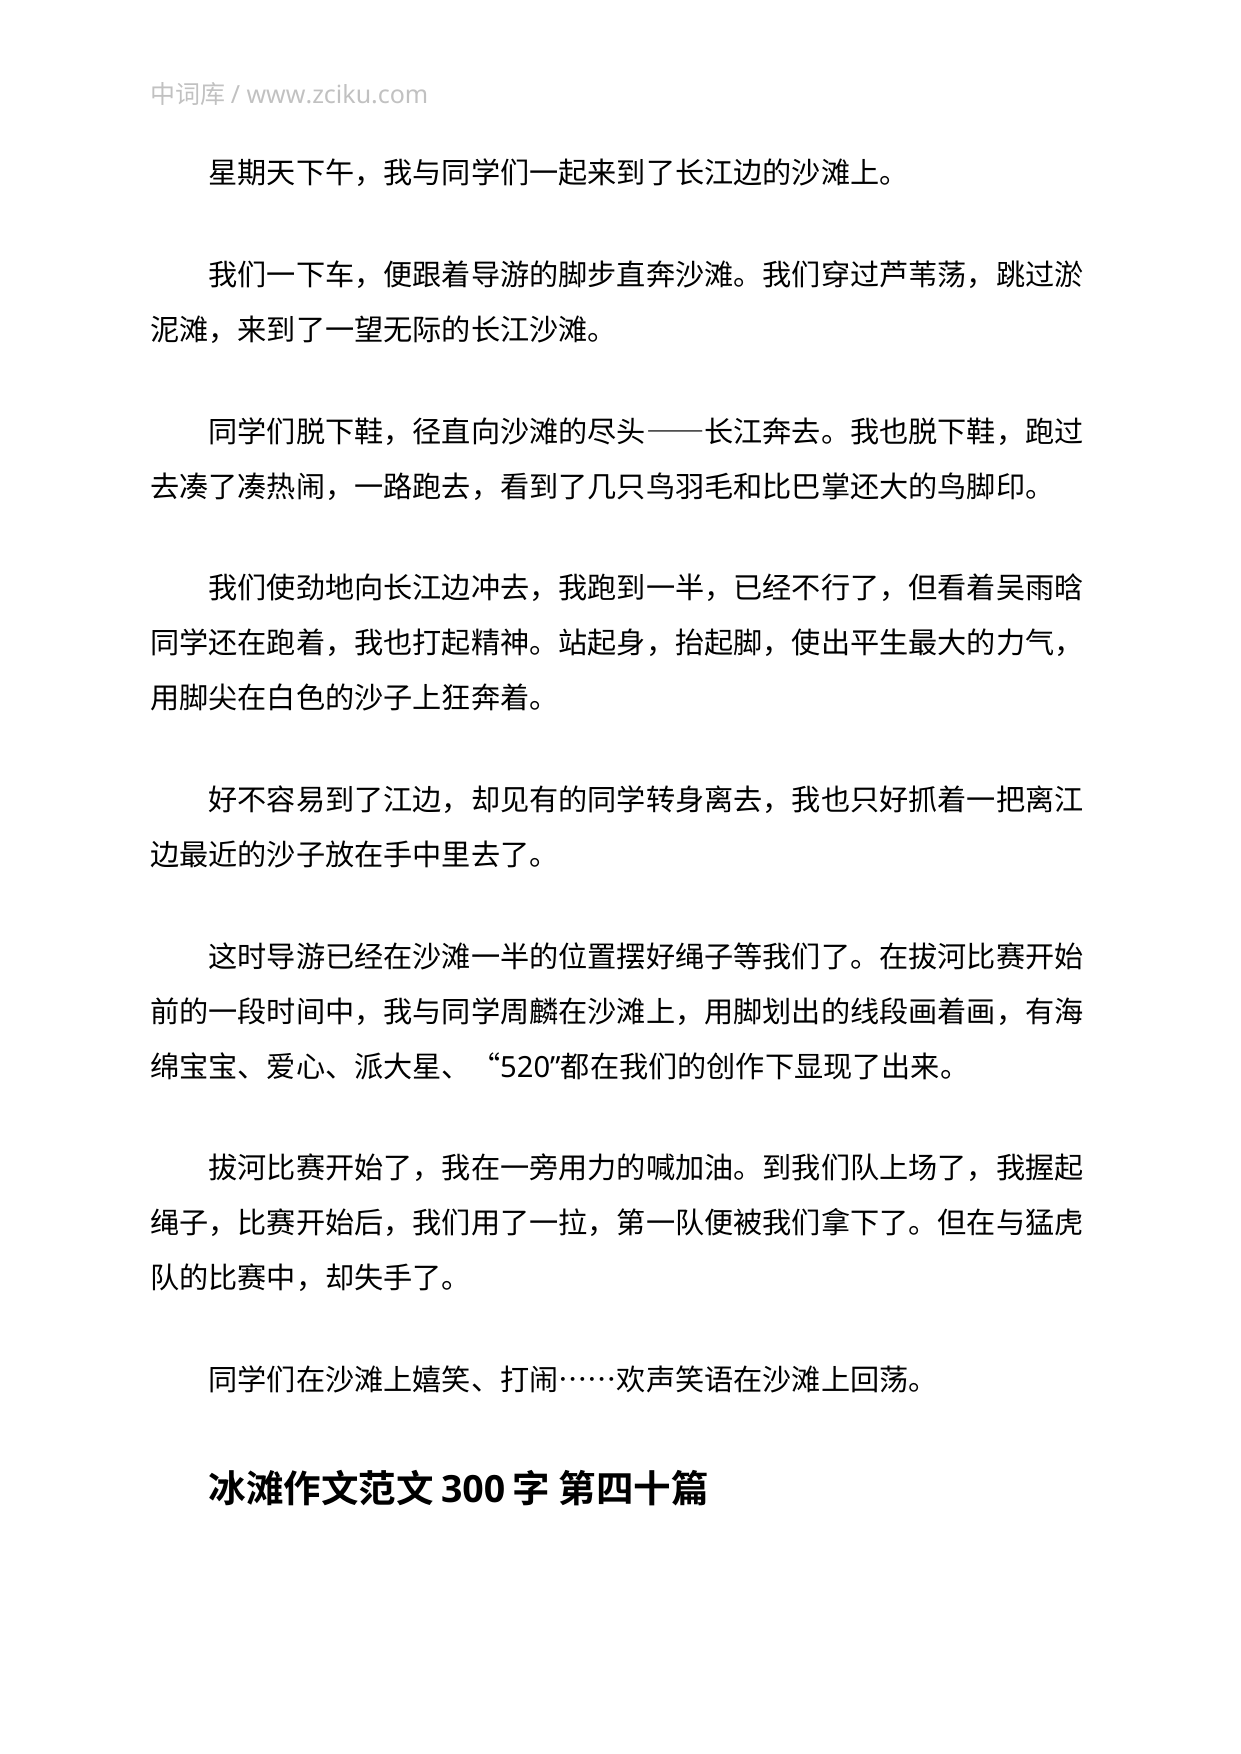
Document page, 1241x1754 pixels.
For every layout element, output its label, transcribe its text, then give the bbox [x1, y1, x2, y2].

text 同学们脱下鞋，径直向沙滩的尽头——长江奔去。我也脱下鞋，跑过去凑了凑热闹，一路跑去，看到了几只鸟羽毛和比巴掌还大的鸟脚印。 [150, 408, 1090, 506]
text 同学们在沙滩上嬉笑、打闹……欢声笑语在沙滩上回荡。 [150, 1357, 1090, 1399]
text 冰滩作文范文300字 第四十篇 [150, 1458, 1090, 1513]
text 我们使劲地向长江边冲去，我跑到一半，已经不行了，但看着吴雨晗同学还在跑着，我也打起精神。站起身，抬起脚，使出平生最大的力气，用脚尖在白色的沙子上狂奔着。 [150, 565, 1090, 717]
text 拔河比赛开始了，我在一旁用力的喊加油。到我们队上场了，我握起绳子，比赛开始后，我们用了一拉，第一队便被我们拿下了。但在与猛虎队的比赛中，却失手了。 [150, 1145, 1090, 1297]
text 好不容易到了江边，却见有的同学转身离去，我也只好抓着一把离江边最近的沙子放在手中里去了。 [150, 777, 1090, 874]
text 这时导游已经在沙滩一半的位置摆好绳子等我们了。在拔河比赛开始前的一段时间中，我与同学周麟在沙滩上，用脚划出的线段画着画，有海绵宝宝、爱心、派大星、“520”都在我们的创作下显现了出来。 [150, 933, 1090, 1086]
text 我们一下车，便跟着导游的脚步直奔沙滩。我们穿过芦苇荡，跳过淤泥滩，来到了一望无际的长江沙滩。 [150, 252, 1090, 349]
text 星期天下午，我与同学们一起来到了长江边的沙滩上。 [150, 150, 1090, 192]
